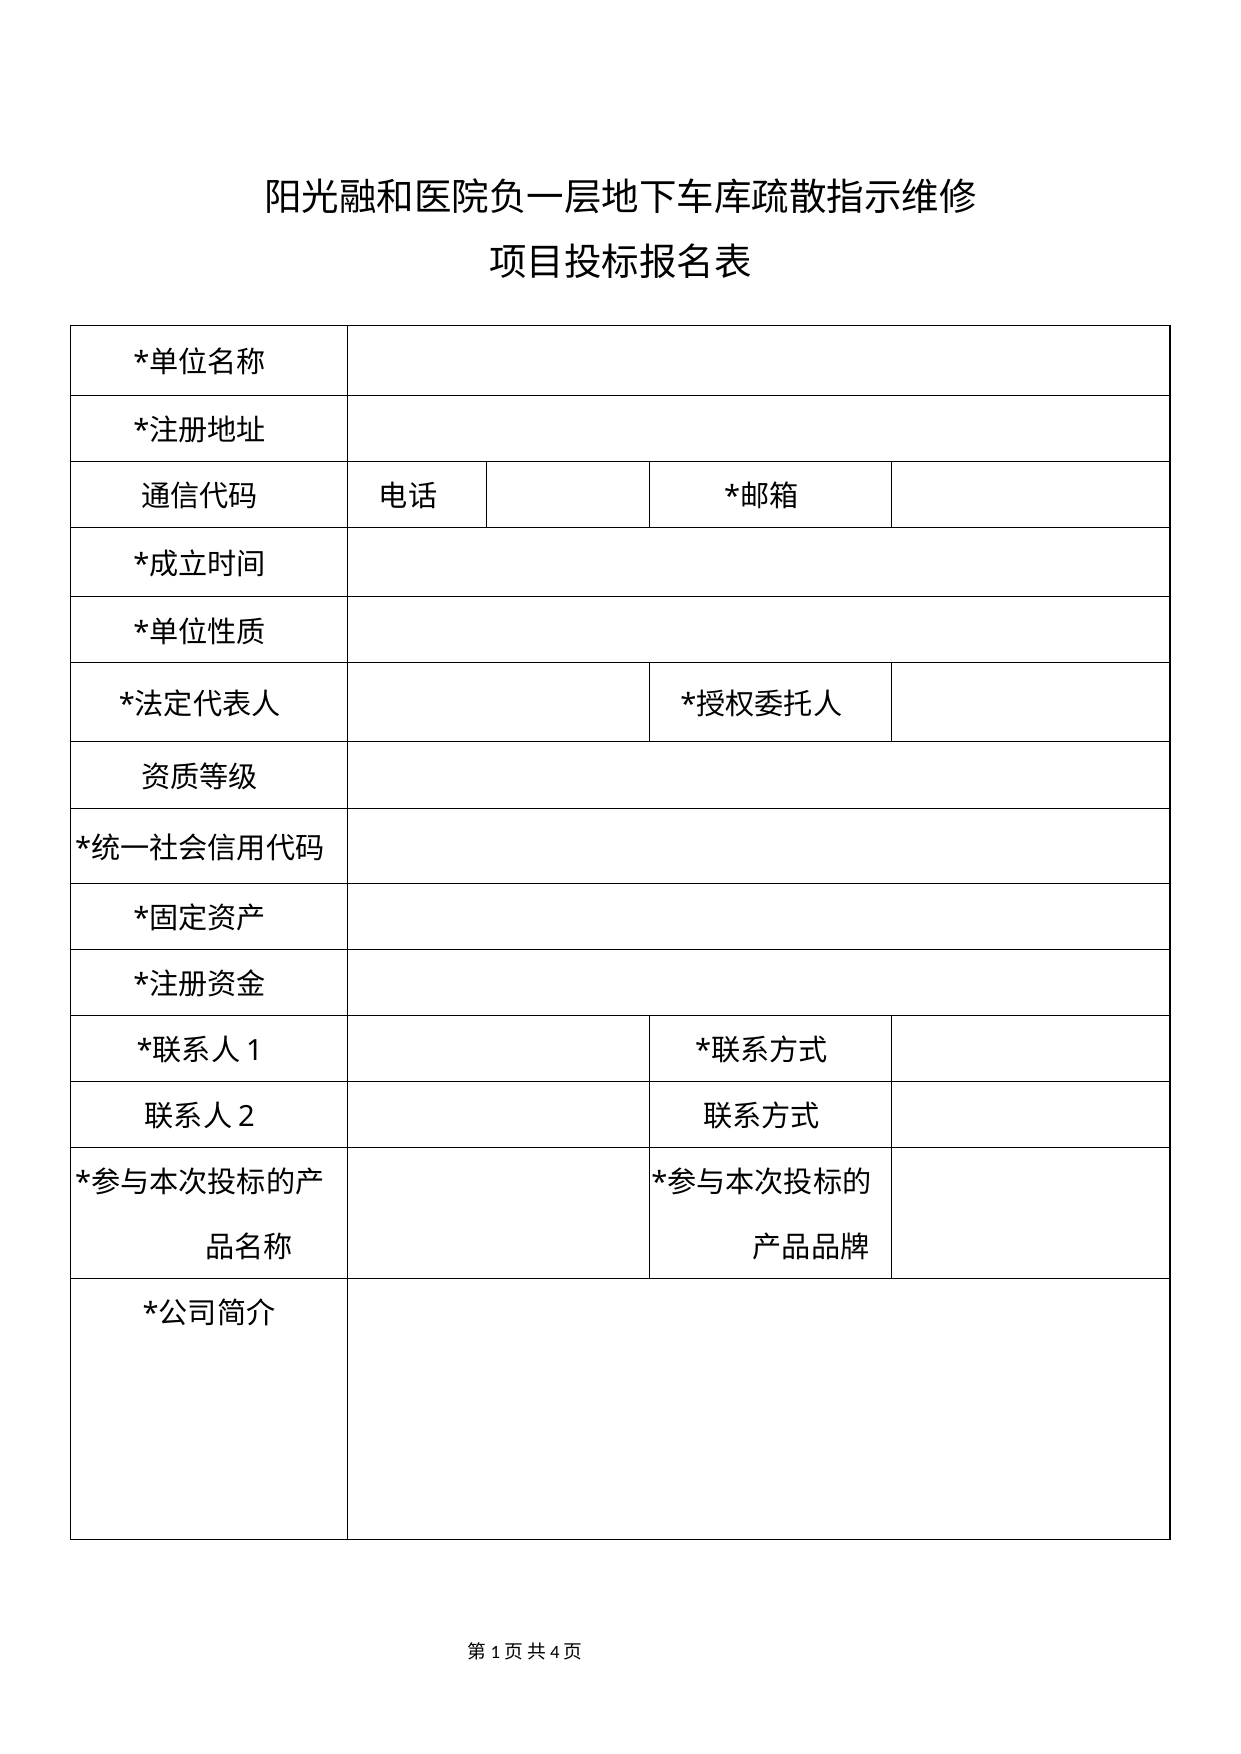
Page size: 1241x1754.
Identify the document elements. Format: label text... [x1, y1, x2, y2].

table_cell *固定资产 [71, 884, 347, 948]
table_cell [348, 1082, 649, 1147]
table_cell [348, 663, 649, 741]
table_cell [892, 1148, 1169, 1278]
text 阳光融和医院负一层地下车库疏散指示维修 [187, 162, 1053, 227]
table_header [348, 326, 1169, 394]
table_cell *法定代表人 [71, 663, 347, 741]
table_cell *授权委托人 [650, 663, 891, 741]
table_cell *参与本次投标的产品品牌 [650, 1148, 891, 1278]
table_cell [348, 742, 1169, 807]
table_cell [348, 1279, 1169, 1539]
table_cell [892, 1016, 1169, 1081]
table_cell 联系人2 [71, 1082, 347, 1147]
table_cell [892, 1082, 1169, 1147]
table_cell *联系人1 [71, 1016, 347, 1081]
table_cell *单位性质 [71, 597, 347, 662]
table_cell [348, 396, 1169, 461]
table_cell *成立时间 [71, 528, 347, 596]
table_cell [348, 528, 1169, 596]
table_header *单位名称 [71, 326, 347, 394]
table_cell *统一社会信用代码 [71, 809, 347, 882]
table_cell 电话 [348, 462, 486, 527]
table_cell [348, 950, 1169, 1014]
table_cell [892, 663, 1169, 741]
table_cell *邮箱 [650, 462, 891, 527]
table_cell [348, 597, 1169, 662]
table_cell [892, 462, 1169, 527]
table_cell [348, 1148, 649, 1278]
table_cell 资质等级 [71, 742, 347, 807]
table_cell [348, 1016, 649, 1081]
table_cell *联系方式 [650, 1016, 891, 1081]
table_cell [348, 809, 1169, 882]
text 项目投标报名表 [187, 227, 1053, 292]
table_cell *公司简介 [71, 1279, 347, 1539]
table_cell 联系方式 [650, 1082, 891, 1147]
table_cell *注册地址 [71, 396, 347, 461]
table_cell *注册资金 [71, 950, 347, 1014]
table_cell *参与本次投标的产品名称 [71, 1148, 347, 1278]
table_cell 通信代码 [71, 462, 347, 527]
table_cell [348, 884, 1169, 948]
table_cell [487, 462, 649, 527]
